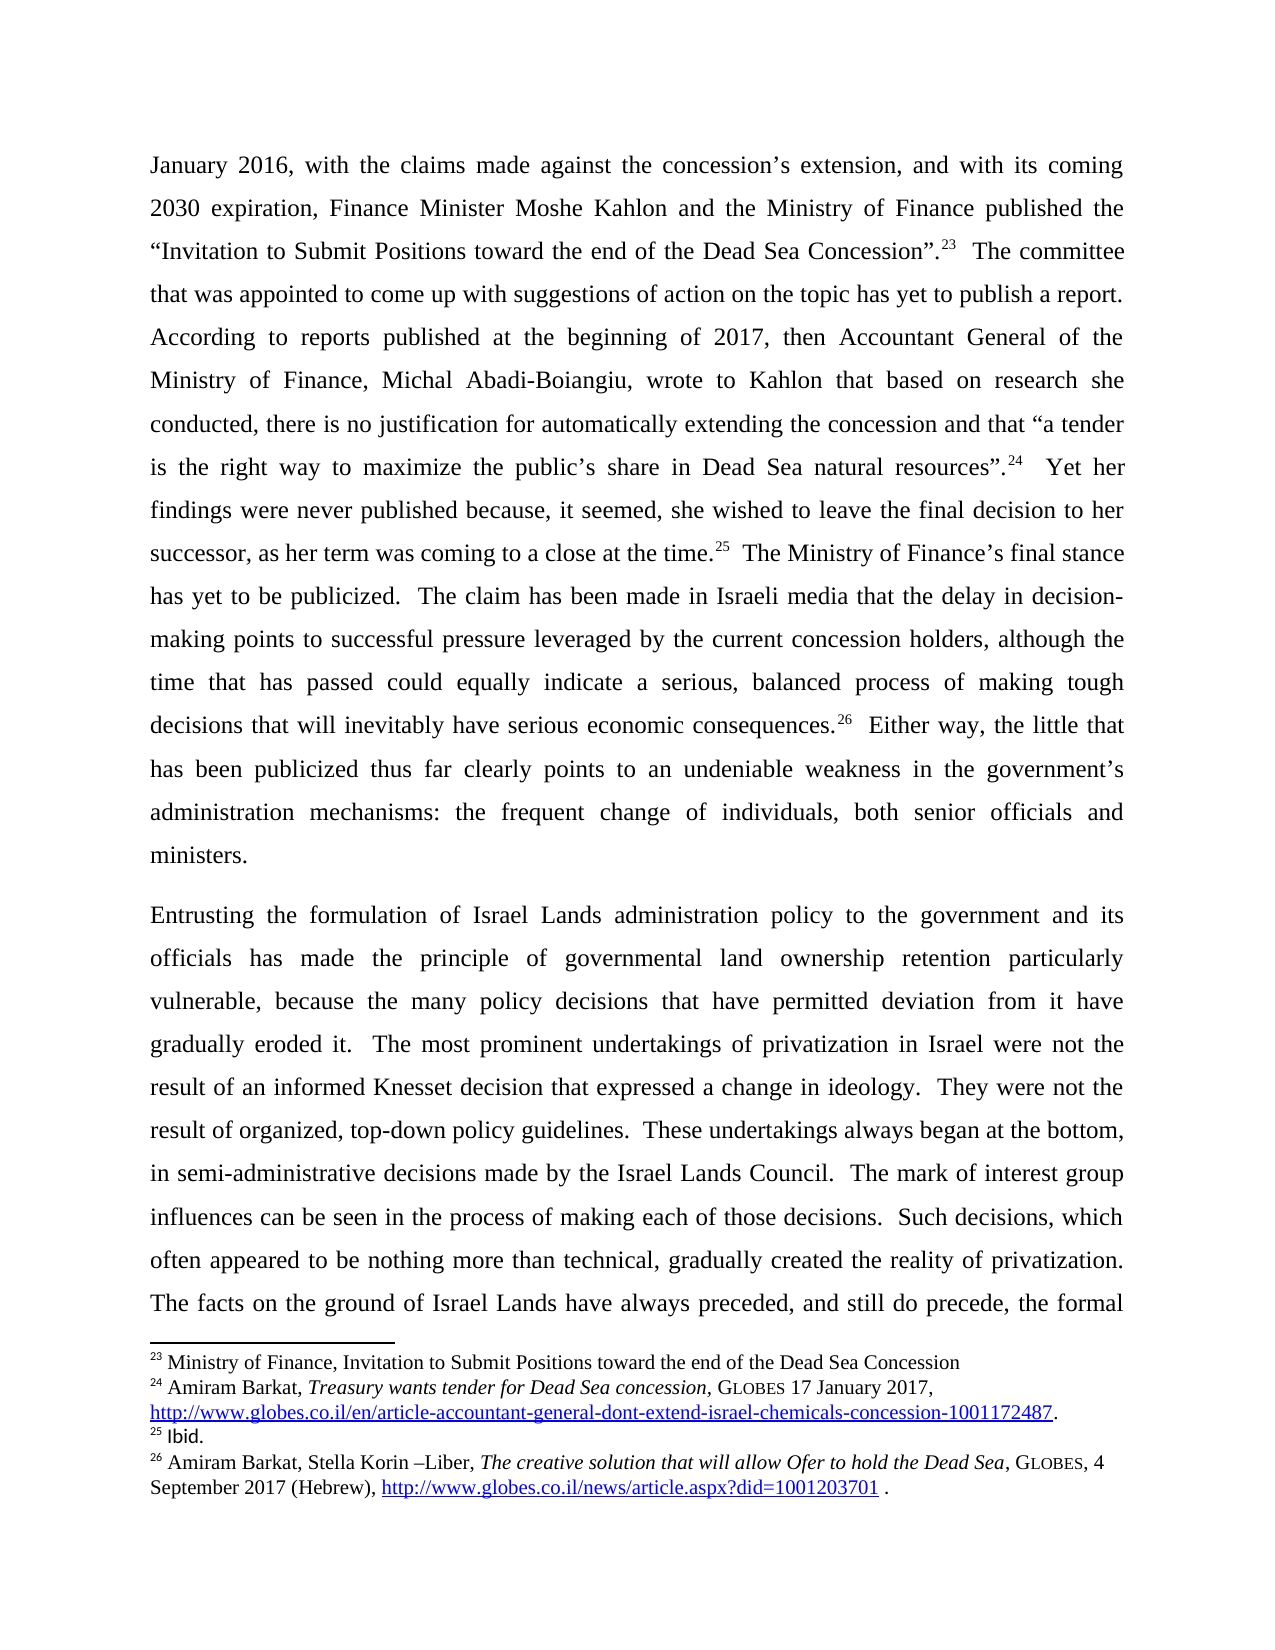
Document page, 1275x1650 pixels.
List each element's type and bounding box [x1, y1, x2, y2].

text [150, 900, 1125, 1317]
text [150, 150, 1125, 869]
